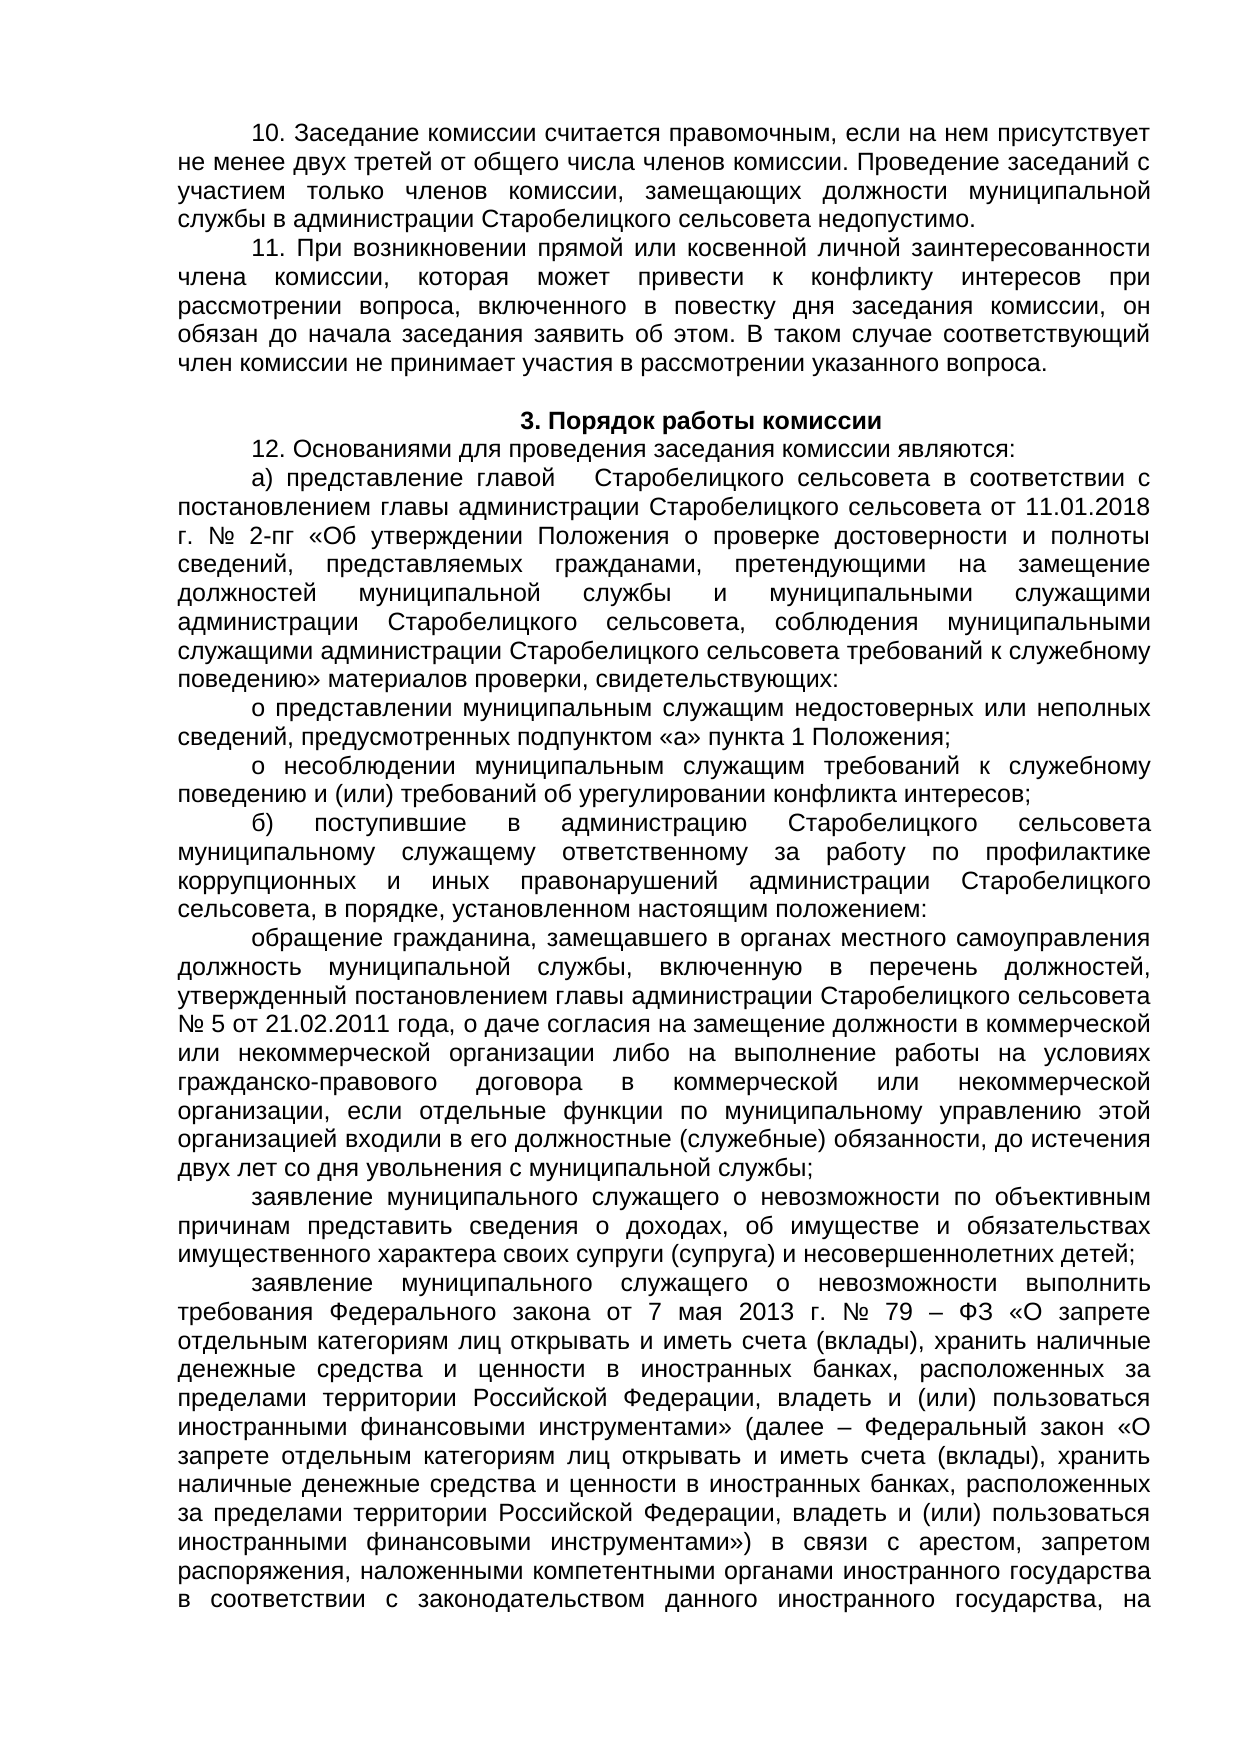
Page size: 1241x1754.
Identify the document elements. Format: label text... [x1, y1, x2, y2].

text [177, 1268, 1152, 1613]
text б) поступившие в администрацию Старобелицкого сельсовета муниципальному служащему ответственному за работу по профилактике коррупционных и иных правонарушений администрации Старобелицкого сельсовета, в порядке, установленном настоящим положением: [177, 808, 1152, 923]
text 3. Порядок работы комиссии [177, 406, 1152, 434]
text 10. Заседание комиссии считается правомочным, если на нем присутствует не менее двух третей от общего числа членов комиссии. Проведение заседаний с участием только членов комиссии, замещающих должности муниципальной службы в администрации Старобелицкого сельсовета недопустимо. [177, 118, 1152, 233]
text о представлении муниципальным служащим недостоверных или неполных сведений, предусмотренных подпунктом «а» пункта 1 Положения; [177, 693, 1152, 751]
text 12. Основаниями для проведения заседания комиссии являются: [177, 434, 1152, 463]
text заявление муниципального служащего о невозможности по объективным причинам представить сведения о доходах, об имуществе и обязательствах имущественного характера своих супруги (супруга) и несовершеннолетних детей; [177, 1182, 1152, 1268]
text а) представление главой Старобелицкого сельсовета в соответствии с постановлением главы администрации Старобелицкого сельсовета от 11.01.2018 г. № 2-пг «Об утверждении Положения о проверке достоверности и полноты сведений, представляемых гражданами, претендующими на замещение должностей муниципальной службы и муниципальными служащими администрации Старобелицкого сельсовета, соблюдения муниципальными служащими администрации Старобелицкого сельсовета требований к служебному поведению» материалов проверки, свидетельствующих: [177, 463, 1152, 693]
text обращение гражданина, замещавшего в органах местного самоуправления должность муниципальной службы, включенную в перечень должностей, утвержденный постановлением главы администрации Старобелицкого сельсовета № 5 от 21.02.2011 года, о даче согласия на замещение должности в коммерческой или некоммерческой организации либо на выполнение работы на условиях гражданско-правового договора в коммерческой или некоммерческой организации, если отдельные функции по муниципальному управлению этой организацией входили в его должностные (служебные) обязанности, до истечения двух лет со дня увольнения с муниципальной службы; [177, 923, 1152, 1182]
text о несоблюдении муниципальным служащим требований к служебному поведению и (или) требований об урегулировании конфликта интересов; [177, 751, 1152, 808]
text 11. При возникновении прямой или косвенной личной заинтересованности члена комиссии, которая может привести к конфликту интересов при рассмотрении вопроса, включенного в повестку дня заседания комиссии, он обязан до начала заседания заявить об этом. В таком случае соответствующий член комиссии не принимает участия в рассмотрении указанного вопроса. [177, 233, 1152, 377]
